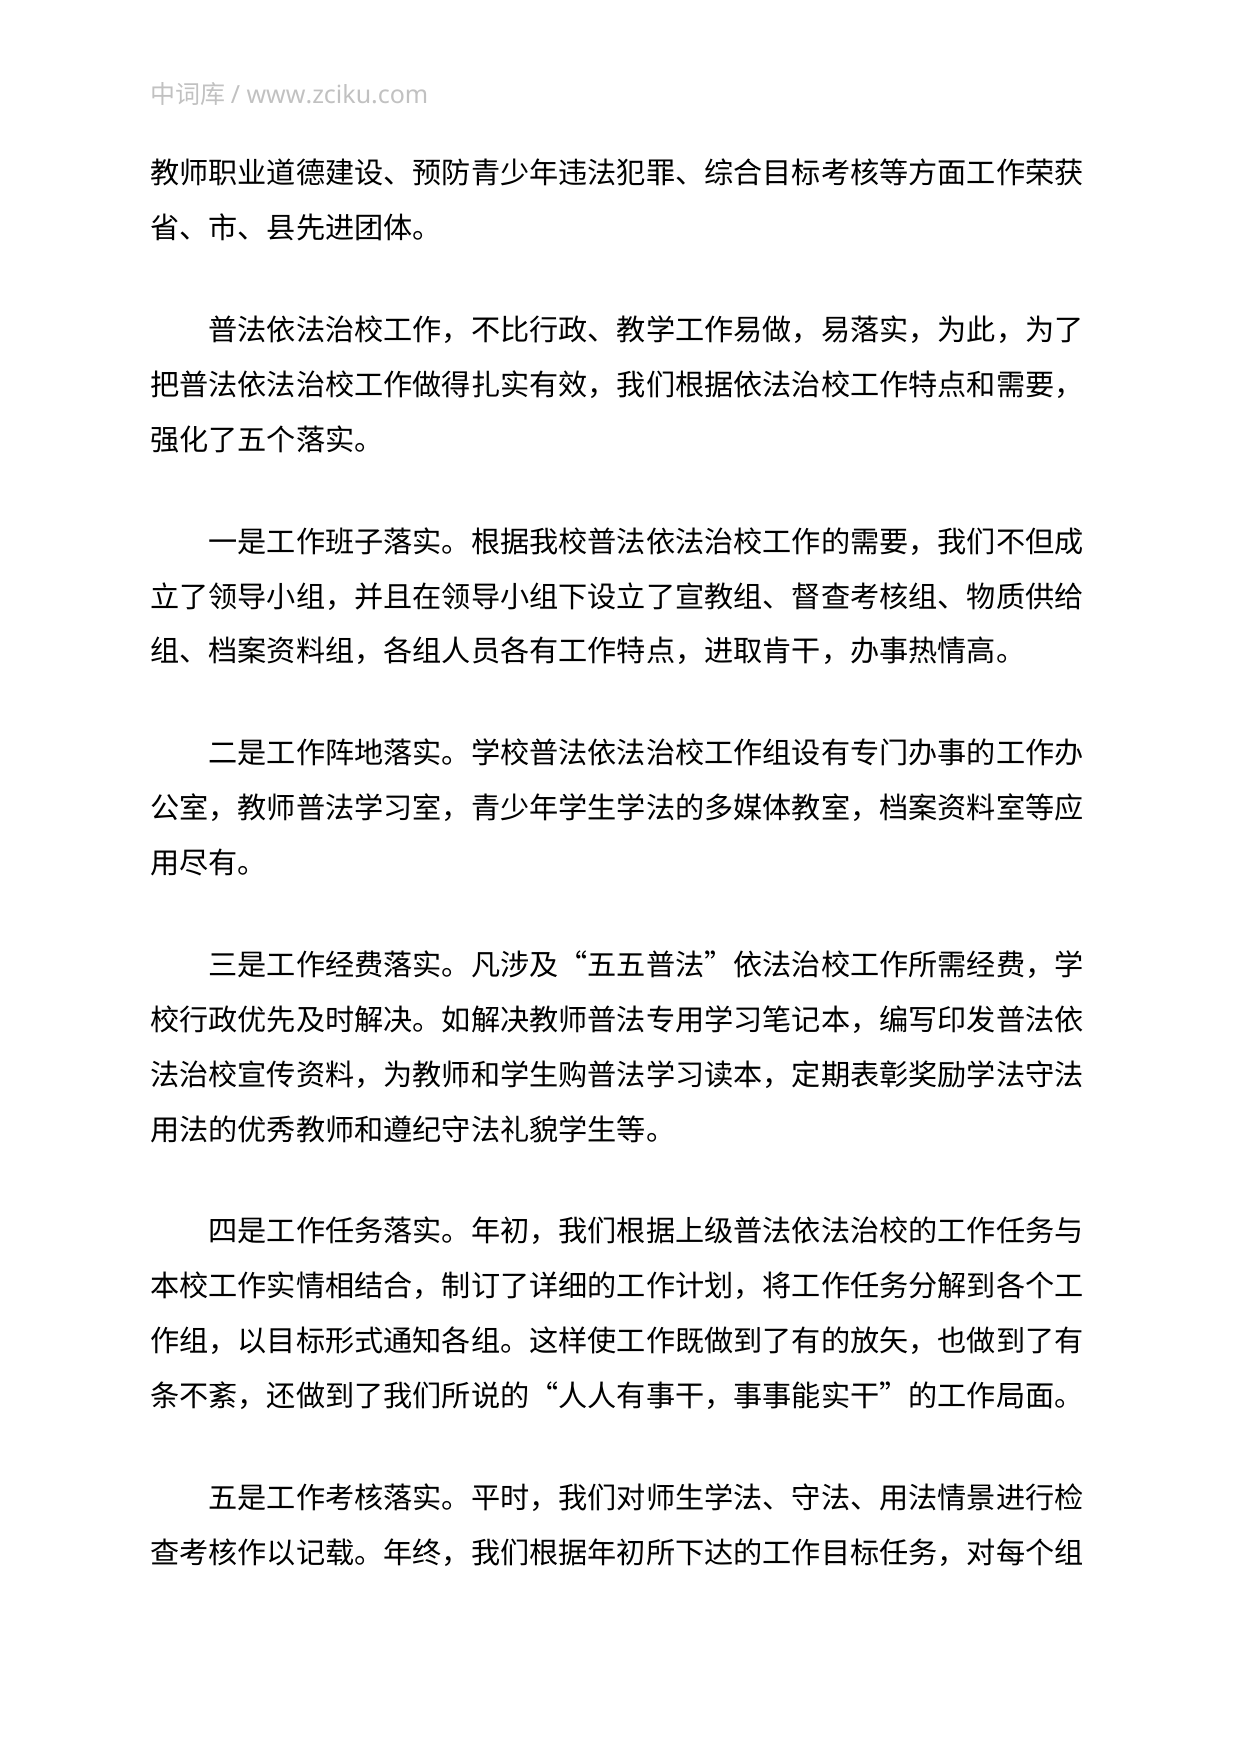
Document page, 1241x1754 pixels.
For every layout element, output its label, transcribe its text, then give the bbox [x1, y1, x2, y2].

text 一是工作班子落实。根据我校普法依法治校工作的需要，我们不但成立了领导小组，并且在领导小组下设立了宣教组、督查考核组、物质供给组、档案资料组，各组人员各有工作特点，进取肯干，办事热情高。 [150, 518, 1090, 670]
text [150, 1474, 1090, 1571]
text 四是工作任务落实。年初，我们根据上级普法依法治校的工作任务与本校工作实情相结合，制订了详细的工作计划，将工作任务分解到各个工作组，以目标形式通知各组。这样使工作既做到了有的放矢，也做到了有条不紊，还做到了我们所说的“人人有事干，事事能实干”的工作局面。 [150, 1208, 1090, 1415]
text 二是工作阵地落实。学校普法依法治校工作组设有专门办事的工作办公室，教师普法学习室，青少年学生学法的多媒体教室，档案资料室等应用尽有。 [150, 730, 1090, 882]
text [150, 150, 1090, 247]
text 三是工作经费落实。凡涉及“五五普法”依法治校工作所需经费，学校行政优先及时解决。如解决教师普法专用学习笔记本，编写印发普法依法治校宣传资料，为教师和学生购普法学习读本，定期表彰奖励学法守法用法的优秀教师和遵纪守法礼貌学生等。 [150, 941, 1090, 1148]
text 普法依法治校工作，不比行政、教学工作易做，易落实，为此，为了把普法依法治校工作做得扎实有效，我们根据依法治校工作特点和需要，强化了五个落实。 [150, 307, 1090, 459]
